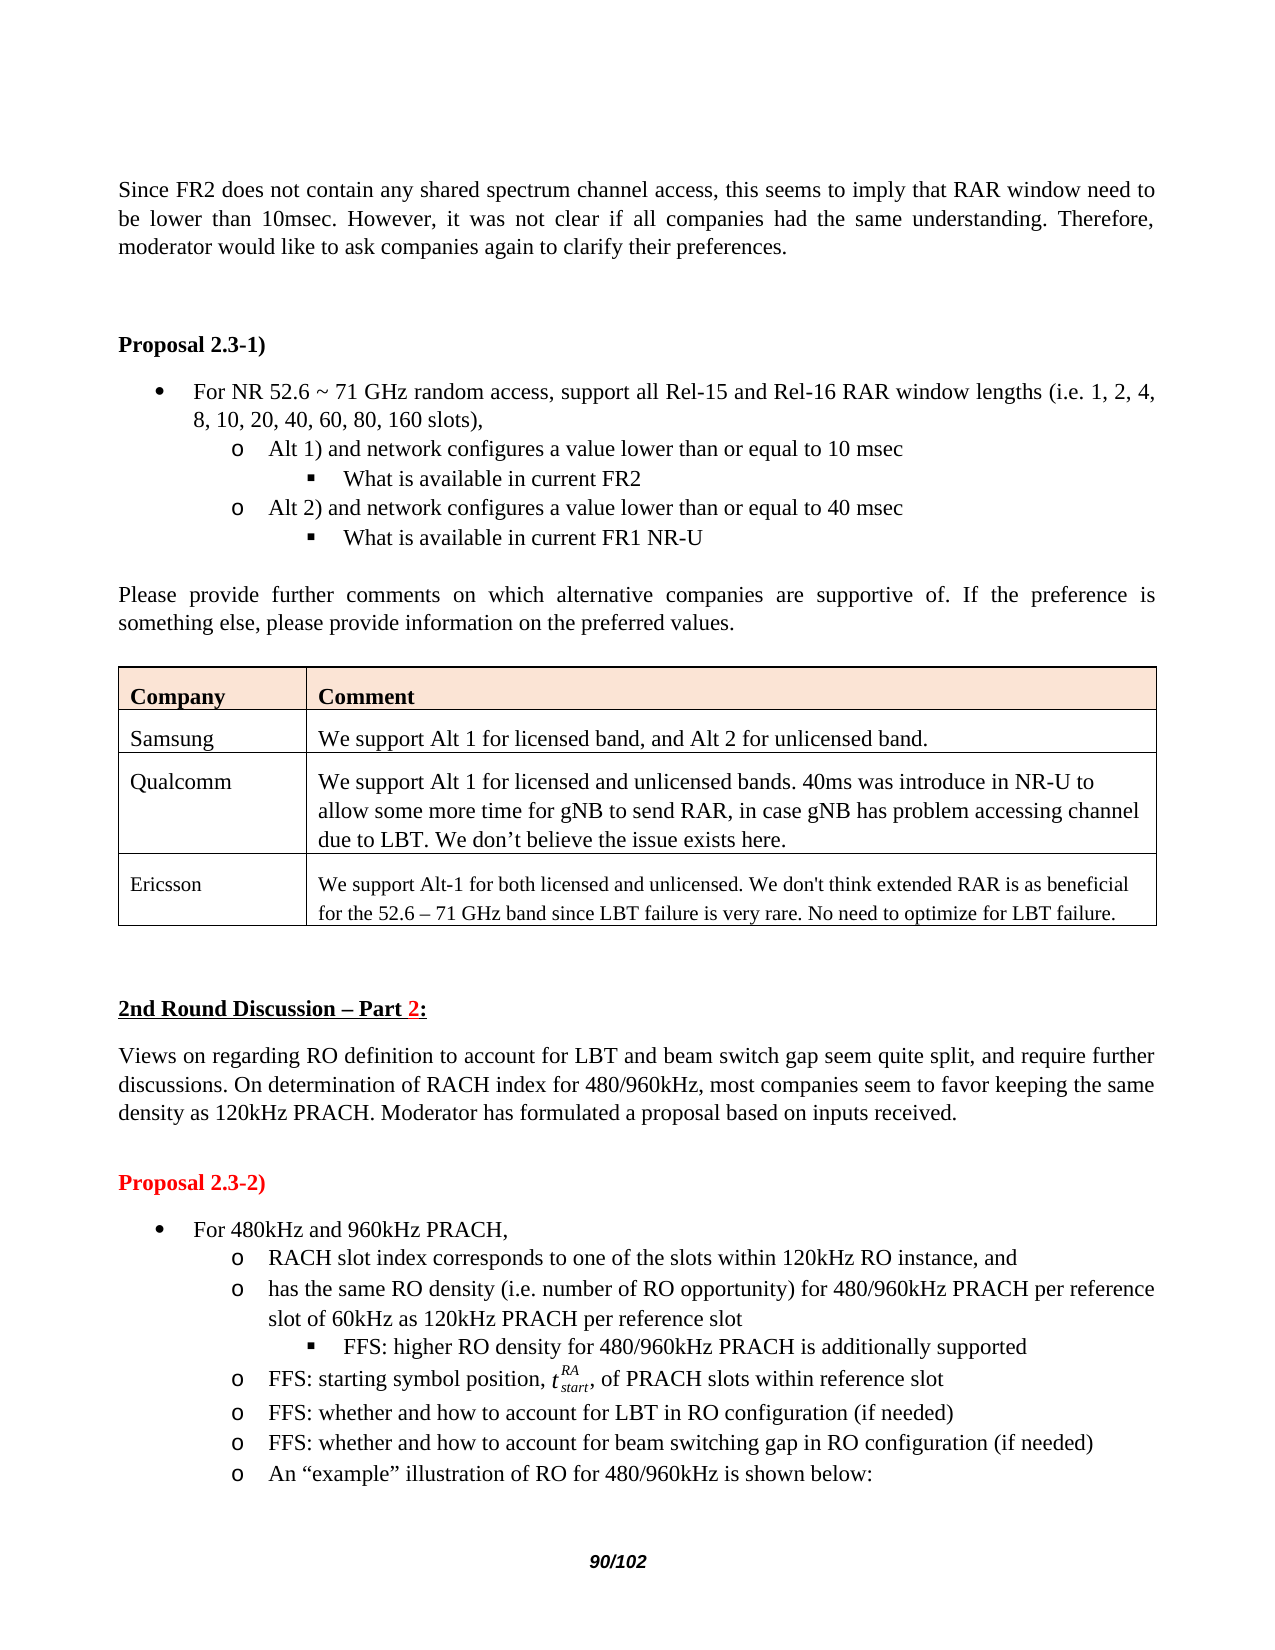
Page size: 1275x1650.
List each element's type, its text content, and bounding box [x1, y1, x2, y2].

table_cell Qualcomm [119, 753, 306, 853]
table_cell Samsung [119, 710, 306, 752]
text Please provide further comments on which alternative companies are supportive of. If the preference is something else, please provide information on the preferred values. [118, 581, 1157, 636]
list FFS: higher RO density for 480/960kHz PRACH is additionally supported [306, 1333, 1157, 1360]
list Alt 1) and network configures a value lower than or equal to 10 msec [231, 435, 1157, 463]
table_cell We support Alt-1 for both licensed and unlicensed. We don't think extended RAR is as beneficial for the 52.6 – 71 GHz band since LBT failure is very rare. No need to optimize for LBT failure. [307, 854, 1156, 925]
subtitle Proposal 2.3-2) [118, 1168, 1157, 1195]
list RACH slot index corresponds to one of the slots within 120kHz RO instance, and [231, 1244, 1157, 1272]
table_header Company [119, 668, 306, 709]
table_cell We support Alt 1 for licensed band, and Alt 2 for unlicensed band. [307, 710, 1156, 752]
list What is available in current FR2 [306, 465, 1157, 492]
list has the same RO density (i.e. number of RO opportunity) for 480/960kHz PRACH per reference slot of 60kHz as 120kHz PRACH per reference slot [231, 1274, 1157, 1331]
list For 480kHz and 960kHz PRACH, [156, 1216, 1157, 1242]
subtitle 2nd Round Discussion – Part 2: [118, 995, 1157, 1021]
list What is available in current FR1 NR-U [306, 524, 1157, 551]
subtitle Proposal 2.3-1) [118, 331, 1157, 357]
table_cell Ericsson [119, 854, 306, 925]
table_cell We support Alt 1 for licensed and unlicensed bands. 40ms was introduce in NR-U to allow some more time for gNB to send RAR, in case gNB has problem accessing channel due to LBT. We don’t believe the issue exists here. [307, 753, 1156, 853]
table_header Comment [307, 668, 1156, 709]
text Since FR2 does not contain any shared spectrum channel access, this seems to imply that RAR window need to be lower than 10msec. However, it was not clear if all companies had the same understanding. Therefore, moderator would like to ask companies again to clarify their preferences. [118, 176, 1157, 259]
list FFS: starting symbol position, , of PRACH slots within reference slot [231, 1362, 1157, 1397]
list Alt 2) and network configures a value lower than or equal to 40 msec [231, 494, 1157, 522]
list An “example” illustration of RO for 480/960kHz is shown below: [231, 1460, 1157, 1488]
list FFS: whether and how to account for beam switching gap in RO configuration (if needed) [231, 1429, 1157, 1457]
list FFS: whether and how to account for LBT in RO configuration (if needed) [231, 1399, 1157, 1427]
text Views on regarding RO definition to account for LBT and beam switch gap seem quite split, and require further discussions. On determination of RACH index for 480/960kHz, most companies seem to favor keeping the same density as 120kHz PRACH. Moderator has formulated a proposal based on inputs received. [118, 1042, 1157, 1126]
list For NR 52.6 ~ 71 GHz random access, support all Rel-15 and Rel-16 RAR window lengths (i.e. 1, 2, 4, 8, 10, 20, 40, 60, 80, 160 slots), [156, 378, 1157, 433]
